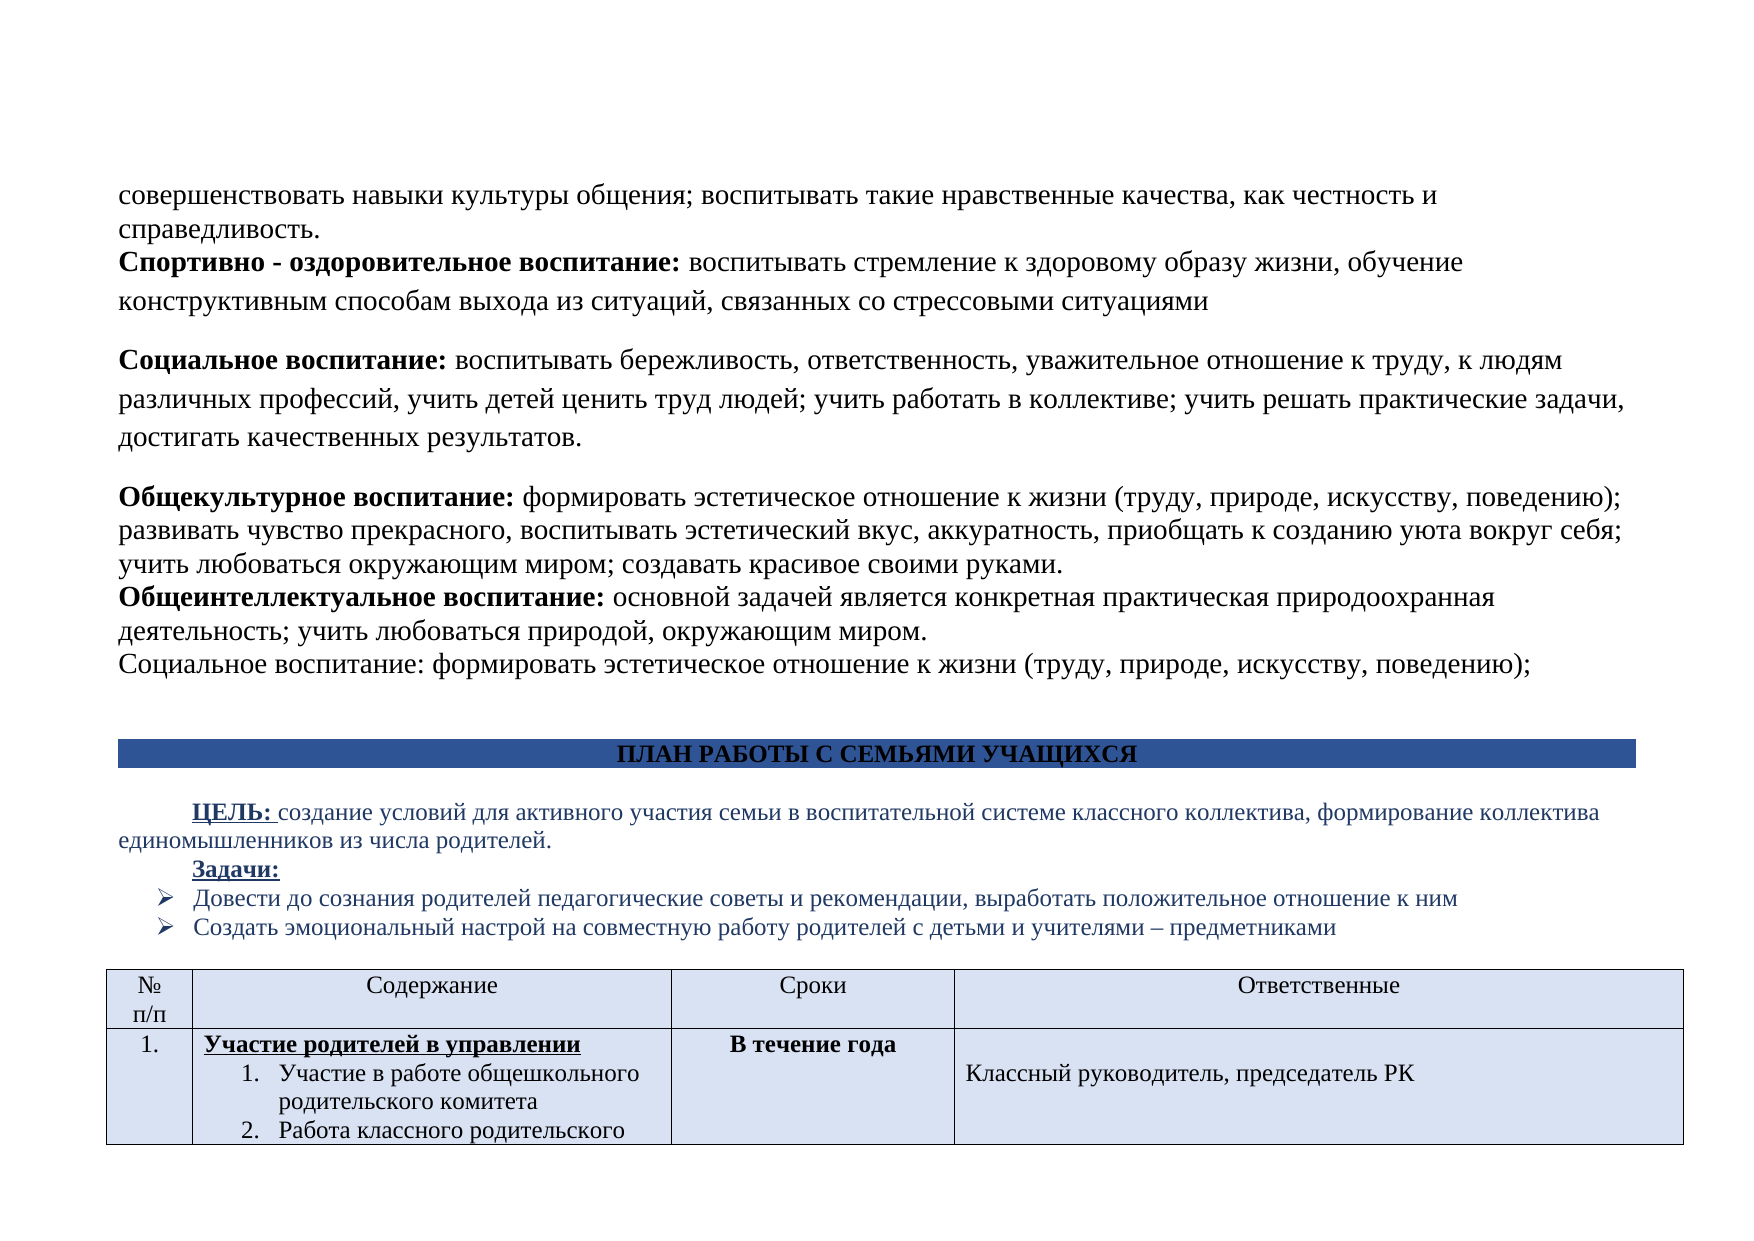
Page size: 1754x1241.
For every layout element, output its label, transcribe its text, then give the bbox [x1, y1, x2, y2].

table_header Сроки [672, 970, 954, 1028]
text ПЛАН РАБОТЫ С СЕМЬЯМИ УЧАЩИХСЯ [118, 739, 1636, 768]
table_cell В течение года [672, 1029, 954, 1144]
list Довести до сознания родителей педагогические советы и рекомендации, выработать положительное отношение к ним [156, 883, 1636, 912]
table_cell 1. [107, 1029, 192, 1144]
table_header Ответственные [955, 970, 1683, 1028]
text Задачи: [118, 854, 1636, 883]
table_header № п/п [107, 970, 192, 1028]
text Социальное воспитание: формировать эстетическое отношение к жизни (труду, природе, искусству, поведению); [118, 646, 1636, 680]
list Создать эмоциональный настрой на совместную работу родителей с детьми и учителями – предметниками [156, 912, 1636, 941]
table_header Содержание [193, 970, 671, 1028]
text Общеинтеллектуальное воспитание: основной задачей является конкретная практическая природоохранная деятельность; учить любоваться природой, окружающим миром. [118, 579, 1636, 646]
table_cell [955, 1029, 1683, 1144]
text Общекультурное воспитание: формировать эстетическое отношение к жизни (труду, природе, искусству, поведению); развивать чувство прекрасного, воспитывать эстетический вкус, аккуратность, приобщать к созданию уюта вокруг себя; учить любоваться окружающим миром; создавать красивое своими руками. [118, 479, 1636, 579]
text ЦЕЛЬ: создание условий для активного участия семьи в воспитательной системе классного коллектива, формирование коллектива единомышленников из числа родителей. [118, 797, 1636, 854]
text Спортивно - оздоровительное воспитание: воспитывать стремление к здоровому образу жизни, обучение конструктивным способам выхода из ситуаций, связанных со стрессовыми ситуациями [118, 244, 1636, 316]
text Социальное воспитание: воспитывать бережливость, ответственность, уважительное отношение к труду, к людям различных профессий, учить детей ценить труд людей; учить работать в коллективе; учить решать практические задачи, достигать качественных результатов. [118, 342, 1636, 453]
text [118, 177, 1636, 244]
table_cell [193, 1029, 671, 1144]
